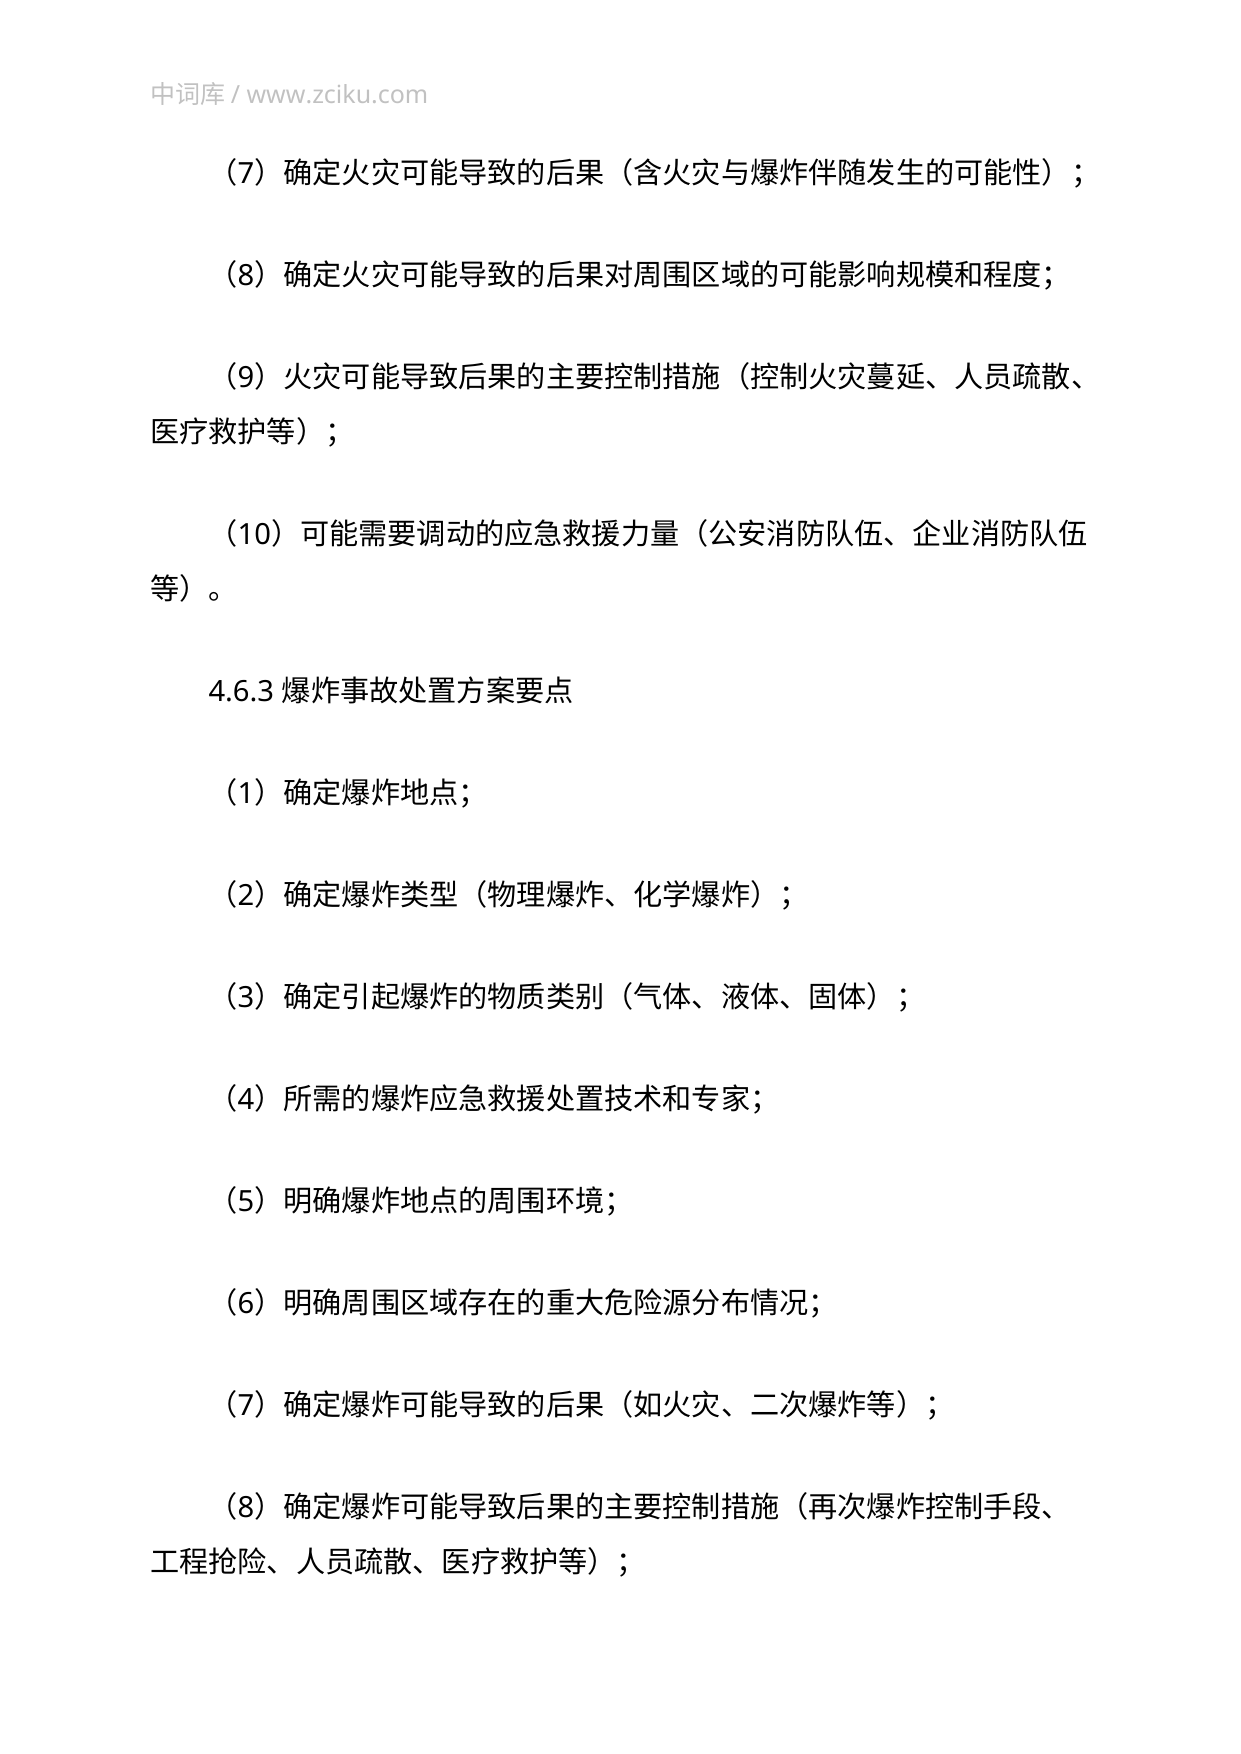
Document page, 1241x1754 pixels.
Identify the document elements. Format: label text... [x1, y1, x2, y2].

text （2）确定爆炸类型（物理爆炸、化学爆炸）； [150, 871, 1090, 914]
text （8）确定火灾可能导致的后果对周围区域的可能影响规模和程度； [150, 252, 1090, 294]
text （4）所需的爆炸应急救援处置技术和专家； [150, 1075, 1090, 1118]
text （1）确定爆炸地点； [150, 769, 1090, 812]
text （7）确定火灾可能导致的后果（含火灾与爆炸伴随发生的可能性）； [150, 150, 1090, 192]
text 4.6.3 爆炸事故处置方案要点 [150, 667, 1090, 710]
text （9）火灾可能导致后果的主要控制措施（控制火灾蔓延、人员疏散、医疗救护等）； [150, 354, 1090, 451]
text （10）可能需要调动的应急救援力量（公安消防队伍、企业消防队伍等）。 [150, 511, 1090, 608]
text （6）明确周围区域存在的重大危险源分布情况； [150, 1279, 1090, 1322]
text （3）确定引起爆炸的物质类别（气体、液体、固体）； [150, 973, 1090, 1016]
text （5）明确爆炸地点的周围环境； [150, 1177, 1090, 1220]
text （7）确定爆炸可能导致的后果（如火灾、二次爆炸等）； [150, 1381, 1090, 1424]
text （8）确定爆炸可能导致后果的主要控制措施（再次爆炸控制手段、工程抢险、人员疏散、医疗救护等）； [150, 1483, 1090, 1581]
